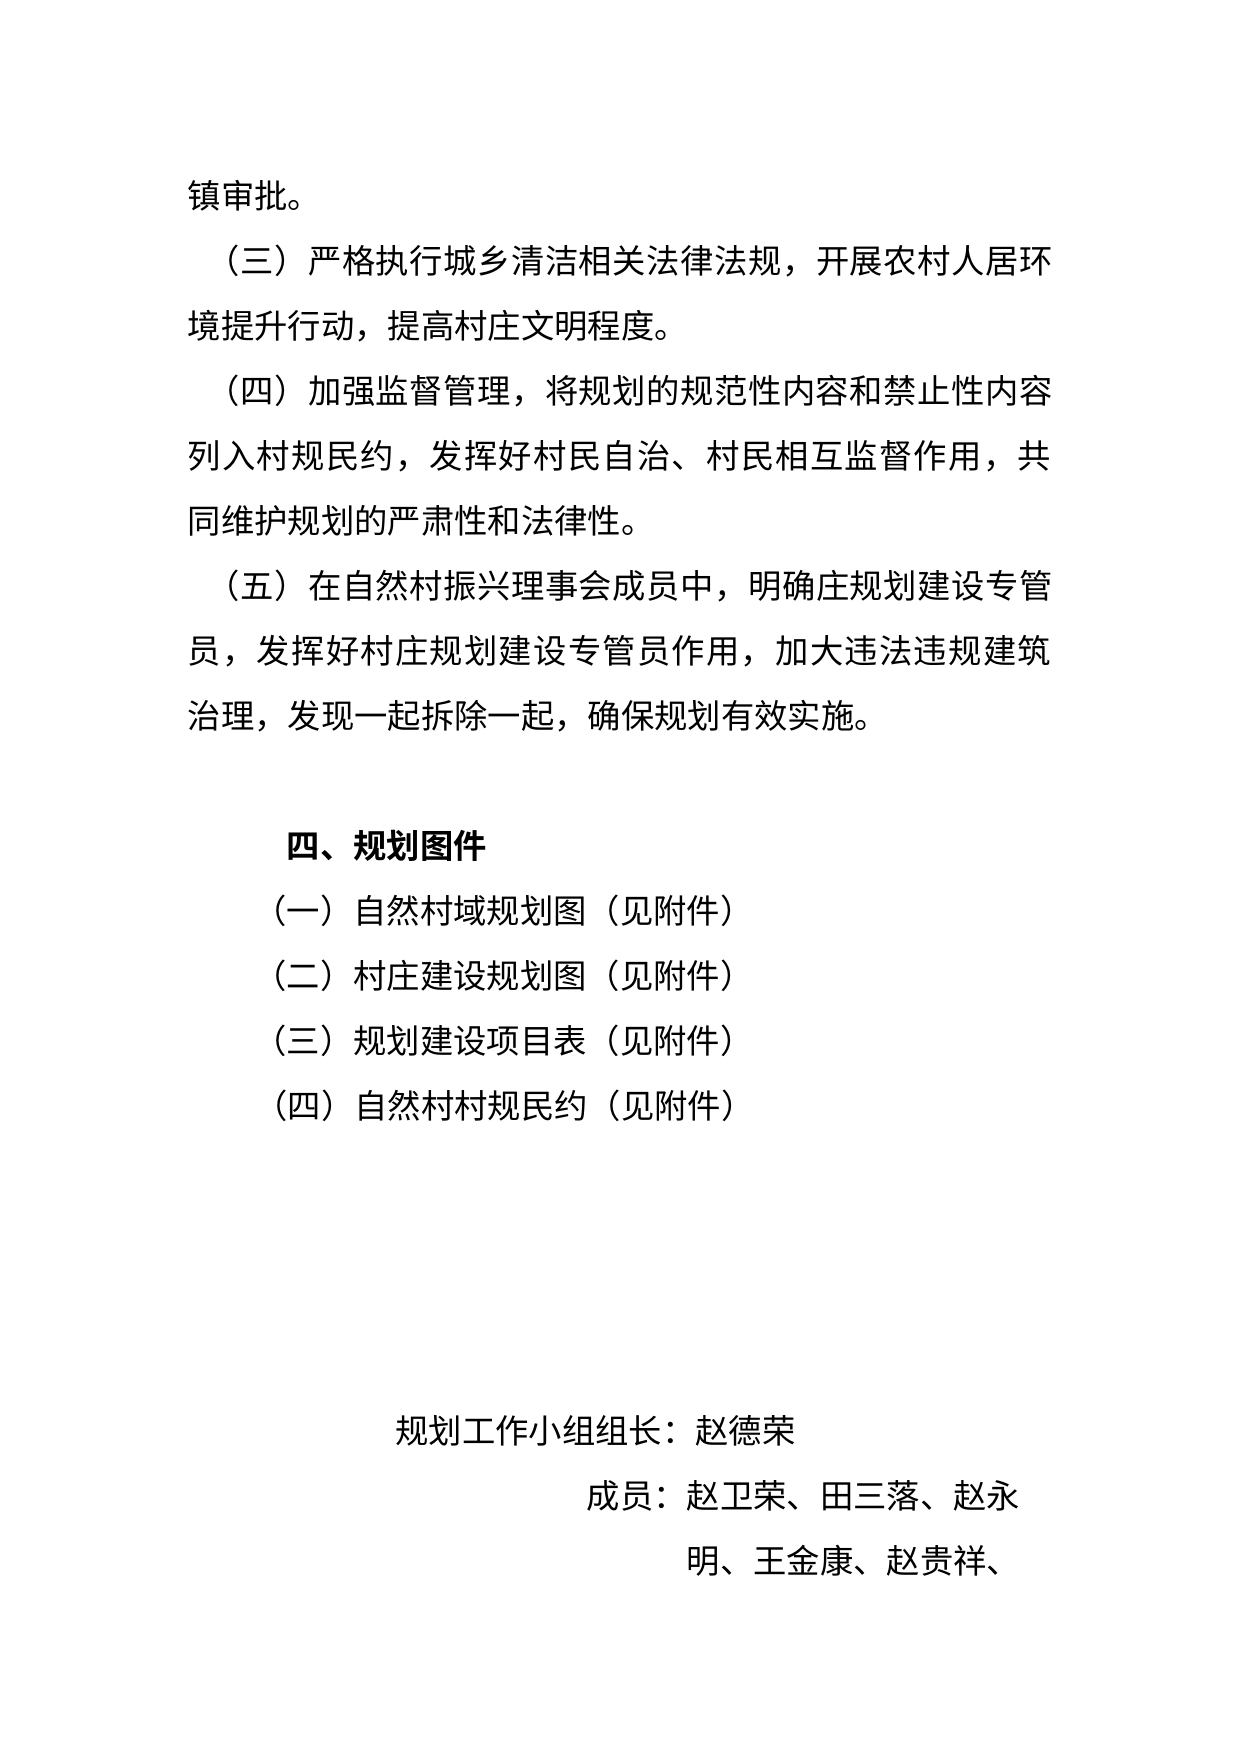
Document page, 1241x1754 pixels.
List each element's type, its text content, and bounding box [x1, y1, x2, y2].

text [187, 162, 1053, 747]
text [586, 1462, 1053, 1592]
text （四）自然村村规民约（见附件） [187, 1072, 1053, 1137]
text 四、规划图件 （一）自然村域规划图（见附件） （二）村庄建设规划图（见附件） （三）规划建设项目表（见附件） [253, 812, 1053, 1072]
text 规划工作小组组长：赵德荣 [187, 1397, 1053, 1462]
